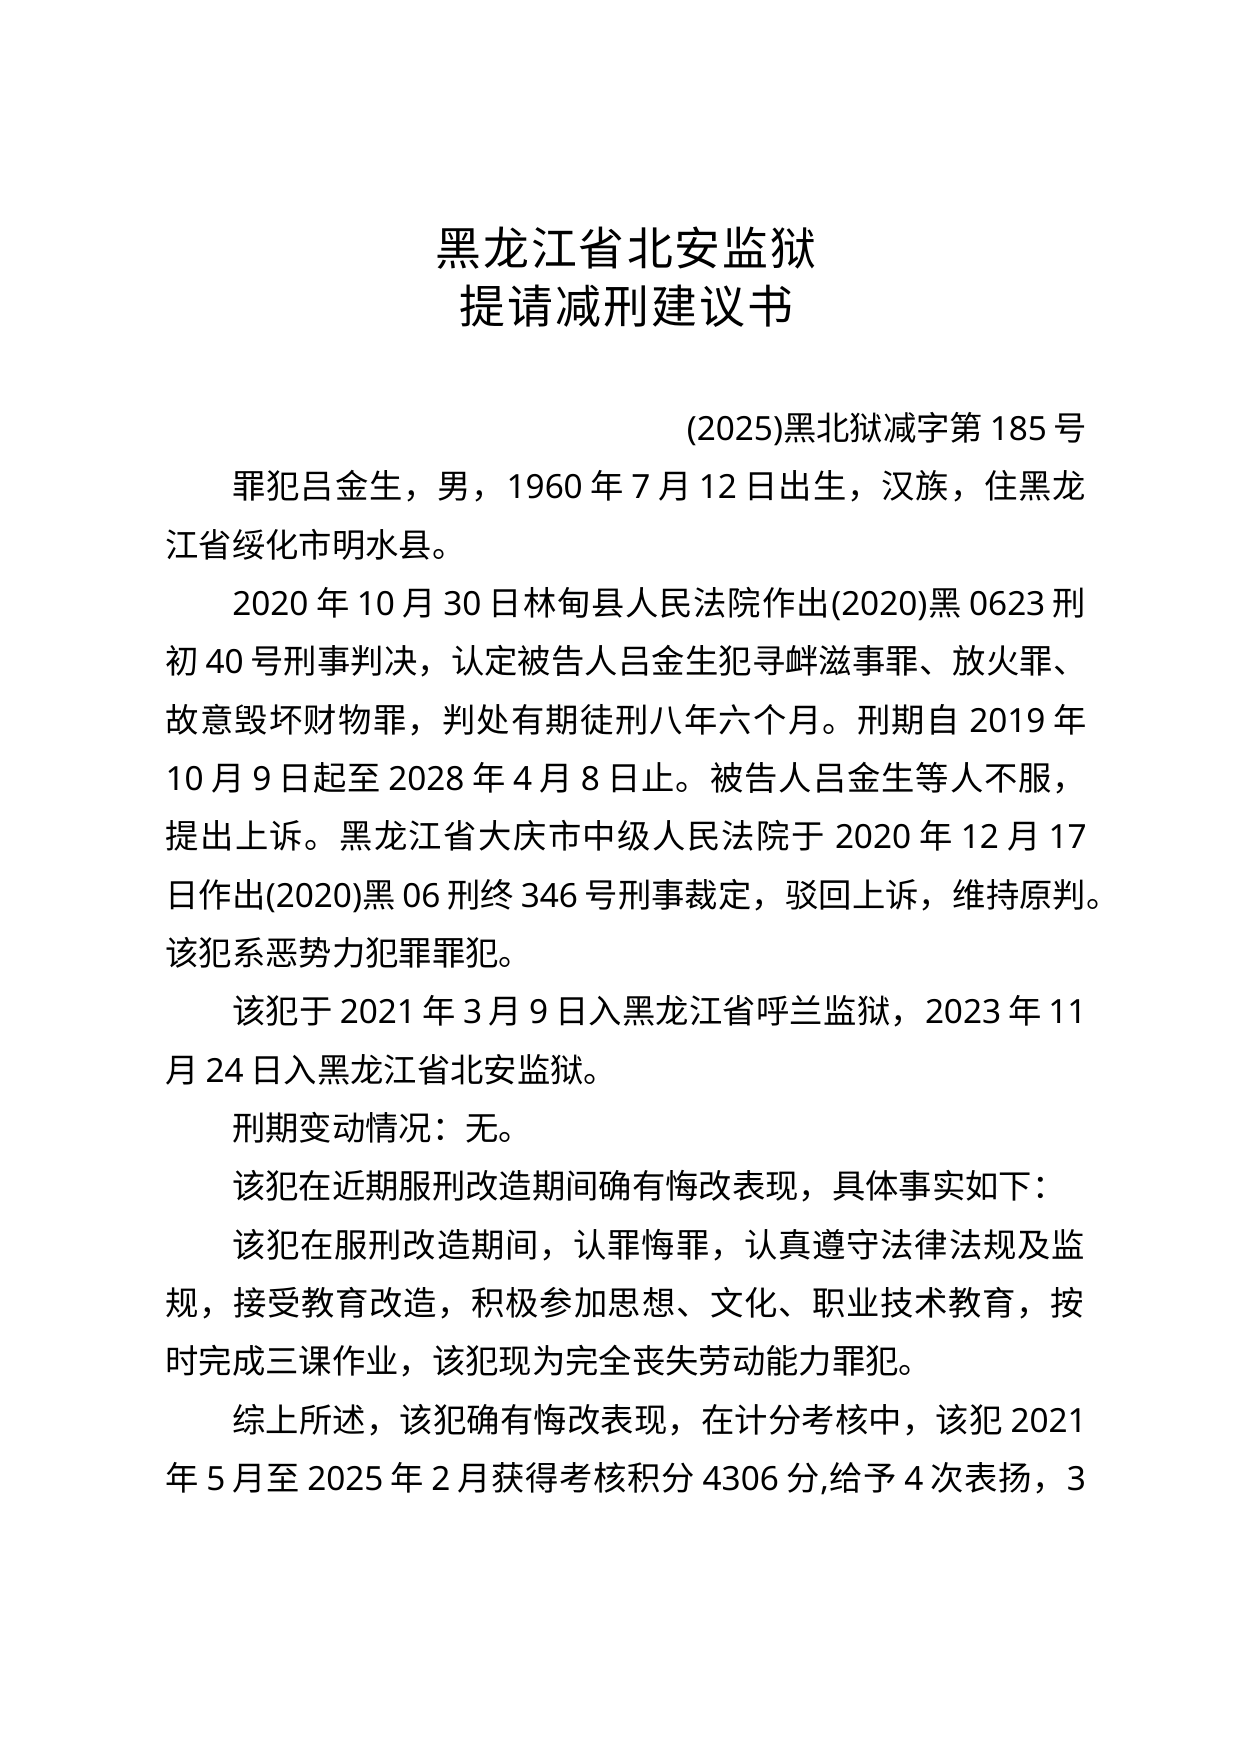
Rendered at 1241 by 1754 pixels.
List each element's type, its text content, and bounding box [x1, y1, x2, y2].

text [165, 1385, 1087, 1502]
text 该犯在近期服刑改造期间确有悔改表现，具体事实如下： [165, 1152, 1087, 1210]
text (2025)黑北狱减字第185号 [165, 394, 1087, 452]
text 黑龙江省北安监狱 [165, 218, 1087, 277]
text 该犯于2021年3月9日入黑龙江省呼兰监狱，2023年11月24日入黑龙江省北安监狱。 [165, 977, 1087, 1094]
text 2020年10月30日林甸县人民法院作出(2020)黑0623刑初40号刑事判决，认定被告人吕金生犯寻衅滋事罪、放火罪、故意毁坏财物罪，判处有期徒刑八年六个月。刑期自2019年10月9日起至2028年4月8日止。被告人吕金生等人不服，提出上诉。黑龙江省大庆市中级人民法院于2020年12月17日作出(2020)黑06刑终346号刑事裁定，驳回上诉，维持原判。该犯系恶势力犯罪罪犯。 [165, 569, 1087, 977]
text 该犯在服刑改造期间，认罪悔罪，认真遵守法律法规及监规，接受教育改造，积极参加思想、文化、职业技术教育，按时完成三课作业，该犯现为完全丧失劳动能力罪犯。 [165, 1210, 1087, 1385]
text 提请减刑建议书 [165, 277, 1087, 335]
text 刑期变动情况：无。 [165, 1094, 1087, 1152]
text 罪犯吕金生，男，1960年7月12日出生，汉族，住黑龙江省绥化市明水县。 [165, 452, 1087, 569]
